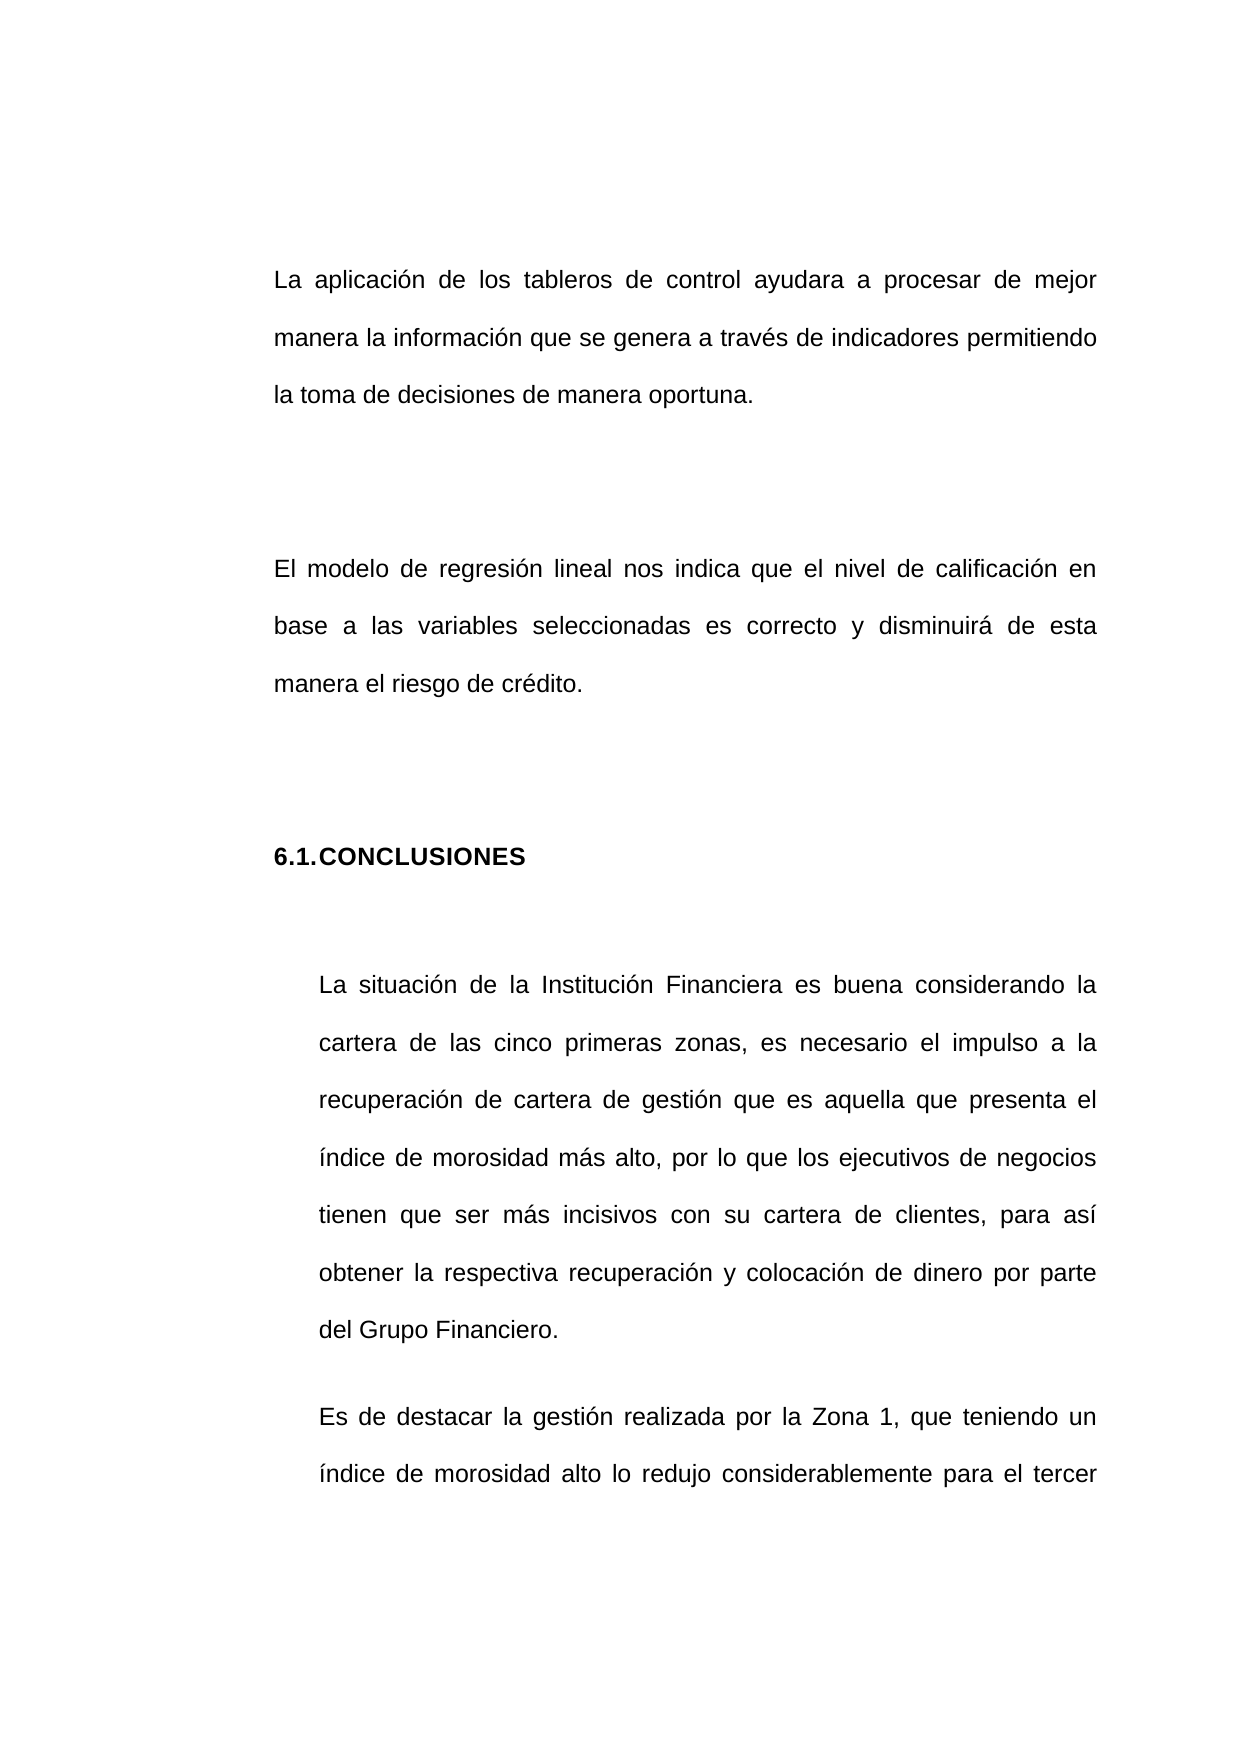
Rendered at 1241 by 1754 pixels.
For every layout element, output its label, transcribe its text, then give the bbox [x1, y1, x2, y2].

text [319, 1402, 1098, 1488]
text La situación de la Institución Financiera es buena considerando la cartera de las cinco primeras zonas, es necesario el impulso a la recuperación de cartera de gestión que es aquella que presenta el índice de morosidad más alto, por lo que los ejecutivos de negocios tienen que ser más incisivos con su cartera de clientes, para así obtener la respectiva recuperación y colocación de dinero por parte del Grupo Financiero. [319, 970, 1098, 1344]
text La aplicación de los tableros de control ayudara a procesar de mejor manera la información que se genera a través de indicadores permitiendo la toma de decisiones de manera oportuna. [274, 265, 1098, 409]
subtitle CONCLUSIONES [274, 842, 1098, 871]
text El modelo de regresión lineal nos indica que el nivel de calificación en base a las variables seleccionadas es correcto y disminuirá de esta manera el riesgo de crédito. [274, 554, 1098, 697]
